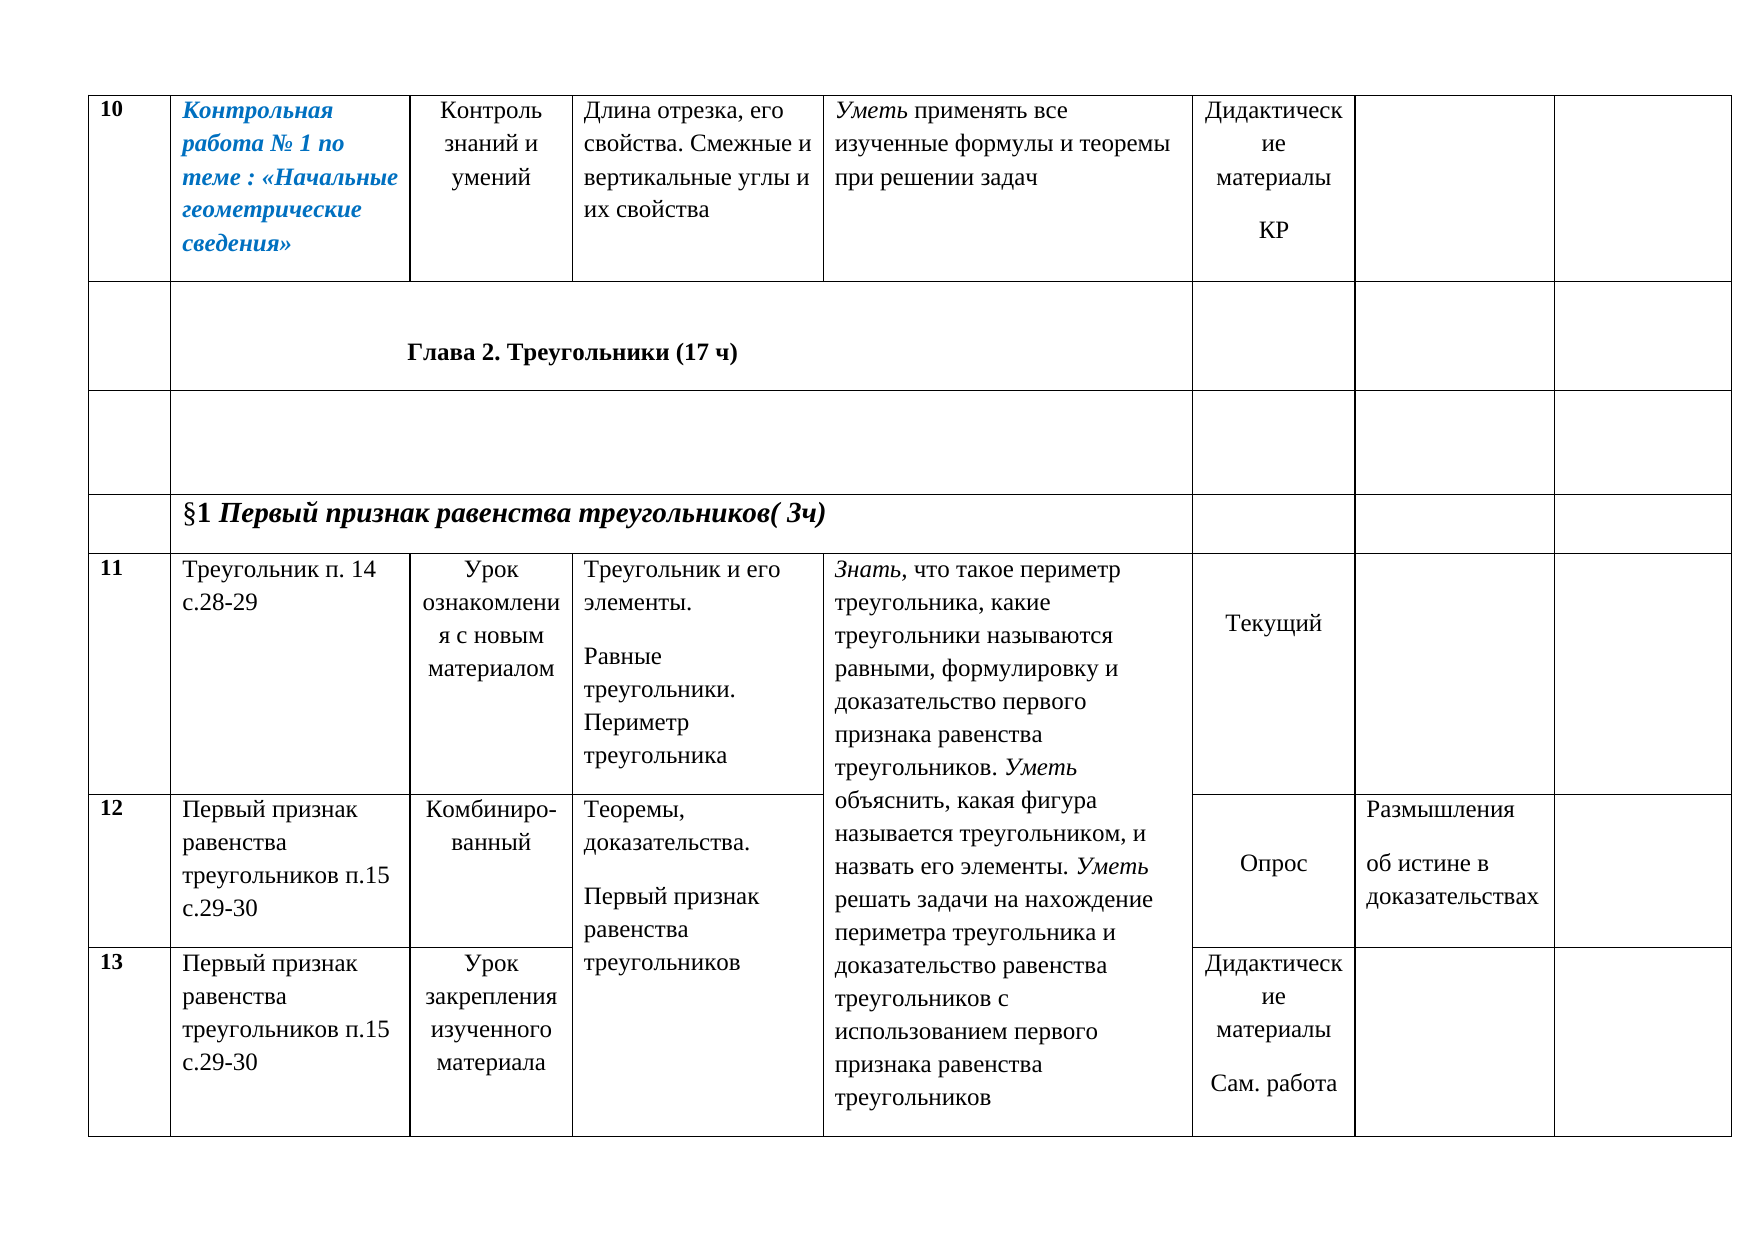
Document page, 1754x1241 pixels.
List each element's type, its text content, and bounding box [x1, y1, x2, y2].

table_cell [1356, 282, 1554, 390]
table_cell Уметь применять все изученные формулы и теоремы при решении задач [824, 96, 1192, 281]
table_cell Первый признак равенства треугольников п.15 с.29-30 [171, 948, 409, 1136]
table_cell Дидактические материалы Сам. работа [1193, 948, 1354, 1136]
table_cell §1 Первый признак равенства треугольников( 3ч) [171, 495, 1192, 553]
table_cell Глава 2. Треугольники (17 ч) [171, 336, 1192, 390]
table_cell 10 [89, 96, 170, 281]
table_cell [1356, 495, 1554, 553]
table_cell [1555, 948, 1731, 1136]
table_cell [1356, 391, 1554, 494]
table_cell Треугольник и его элементы. Равные треугольники. Периметр треугольника [573, 554, 823, 793]
table_cell [89, 495, 170, 553]
table_cell [89, 391, 170, 494]
table_cell Размышления об истине в доказательствах [1356, 795, 1554, 947]
table_cell [1555, 391, 1731, 494]
table_cell [1356, 948, 1554, 1136]
table_cell [1193, 282, 1354, 390]
table_cell Знать, что такое периметр треугольника, какие треугольники называются равными, формулировку и доказательство первого признака равенства треугольников. Уметь объяснить, какая фигура называется треугольником, и назвать его элементы. Уметь решать задачи на нахождение периметра треугольника и доказательство равенства треугольников с использованием первого признака равенства треугольников [824, 554, 1192, 1136]
table_cell 11 [89, 554, 170, 793]
table_cell 12 [89, 795, 170, 947]
table_cell [171, 282, 1192, 336]
table_cell [171, 391, 1192, 494]
table_cell 13 [89, 948, 170, 1136]
table_cell [1193, 391, 1354, 494]
table_cell Урок закрепления изученного материала [411, 948, 572, 1136]
table_cell Треугольник п. 14 с.28-29 [171, 554, 409, 793]
table_cell Урок ознакомления с новым материалом [411, 554, 572, 793]
table_cell [1193, 495, 1354, 553]
table_cell Теоремы, доказательства. Первый признак равенства треугольников [573, 795, 823, 1136]
table_cell Первый признак равенства треугольников п.15 с.29-30 [171, 795, 409, 947]
table_cell Длина отрезка, его свойства. Смежные и вертикальные углы и их свойства [573, 96, 823, 281]
table_cell Контроль знаний и умений [411, 96, 572, 281]
table_cell [1356, 96, 1554, 281]
table_cell Текущий [1193, 554, 1354, 793]
table_cell Контрольная работа № 1 по теме : «Начальные геометрические сведения» [171, 96, 409, 281]
table_cell Комбиниро-ванный [411, 795, 572, 947]
table_cell [1555, 495, 1731, 553]
table_cell [1356, 554, 1554, 793]
table_cell [89, 282, 170, 390]
table_cell Дидактические материалы КР [1193, 96, 1354, 281]
table_cell [1555, 282, 1731, 390]
table_cell [1555, 795, 1731, 947]
table_cell [1555, 554, 1731, 793]
table_cell Опрос [1193, 795, 1354, 947]
table_cell [1555, 96, 1731, 281]
